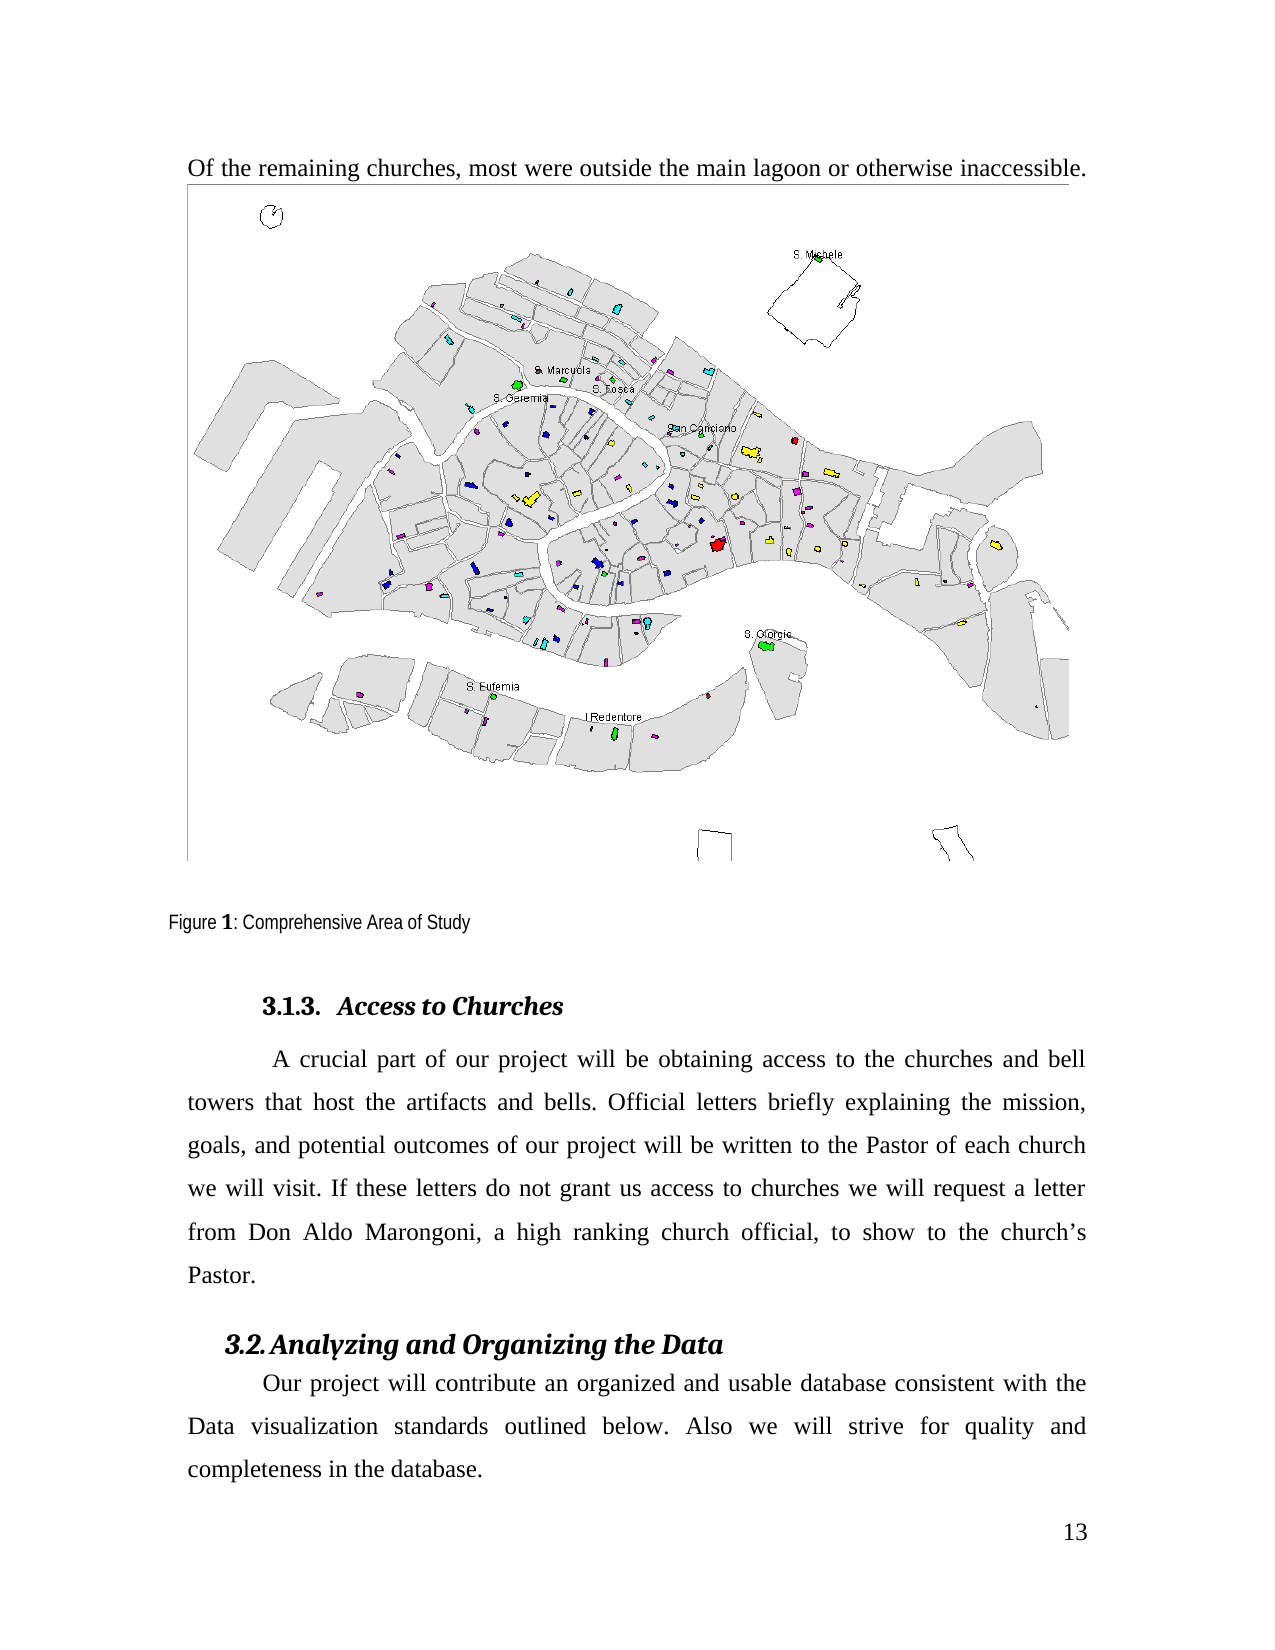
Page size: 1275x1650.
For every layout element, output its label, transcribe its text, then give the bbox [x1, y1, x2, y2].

text Figure 1: Comprehensive Area of Study [168, 907, 471, 936]
text A crucial part of our project will be obtaining access to the churches and bell towers that host the artifacts and bells. Official letters briefly explaining the mission, goals, and potential outcomes of our project will be written to the Pastor of each church we will visit. If these letters do not grant us access to churches we will request a letter from Don Aldo Marongoni, a high ranking church official, to show to the church’s Pastor. [187, 1044, 1087, 1288]
subtitle Access to Churches [262, 991, 1087, 1022]
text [187, 150, 1087, 860]
picture [187, 184, 1069, 861]
text Our project will contribute an organized and usable database consistent with the Data visualization standards outlined below. Also we will strive for quality and completeness in the database. [187, 1368, 1087, 1483]
subtitle Analyzing and Organizing the Data [225, 1328, 1087, 1361]
